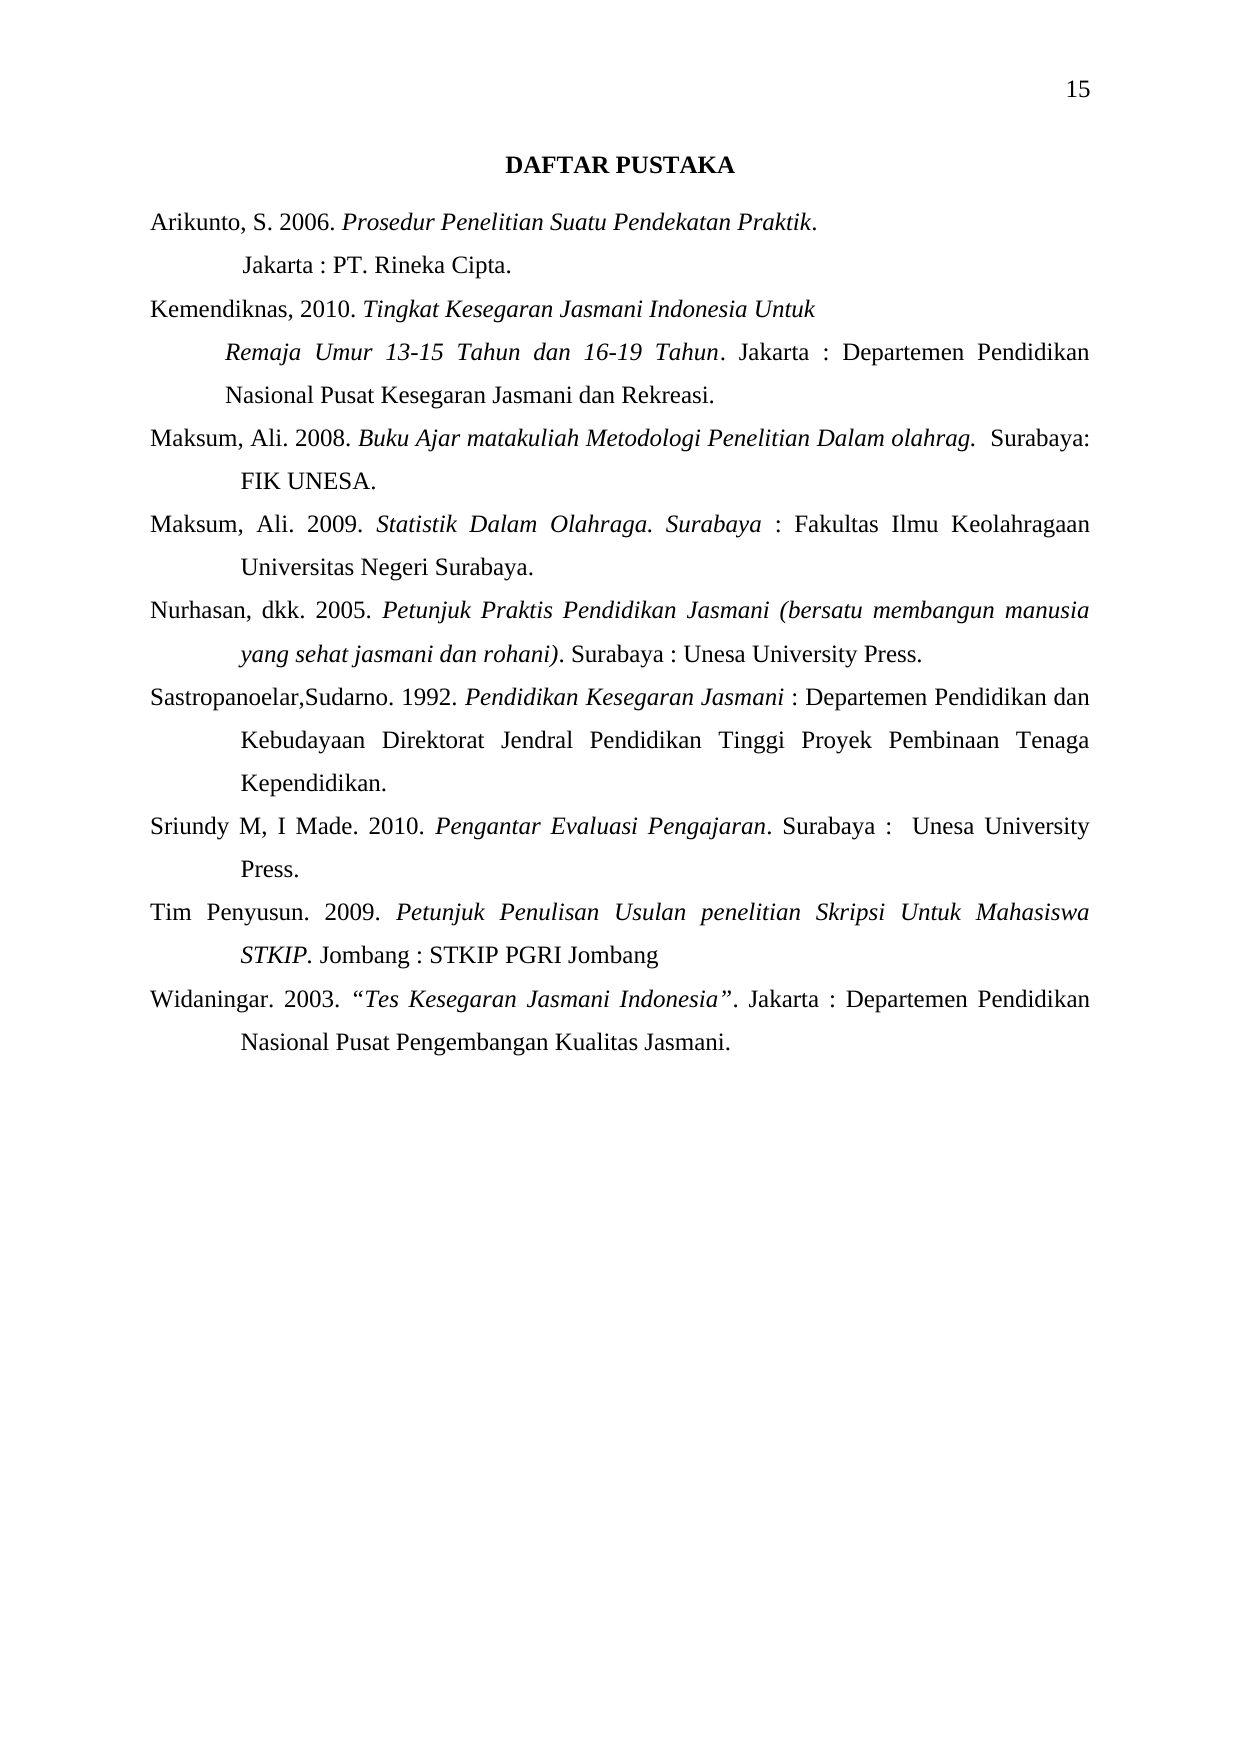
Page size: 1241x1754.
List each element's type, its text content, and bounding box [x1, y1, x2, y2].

text Maksum, Ali. 2008. Buku Ajar matakuliah Metodologi Penelitian Dalam olahrag. Surabaya: FIK UNESA. [150, 423, 1090, 495]
text Remaja Umur 13-15 Tahun dan 16-19 Tahun. Jakarta : Departemen Pendidikan Nasional Pusat Kesegaran Jasmani dan Rekreasi. [225, 337, 1090, 409]
text Jakarta : PT. Rineka Cipta. [150, 251, 1090, 279]
text Sastropanoelar,Sudarno. 1992. Pendidikan Kesegaran Jasmani : Departemen Pendidikan dan Kebudayaan Direktorat Jendral Pendidikan Tinggi Proyek Pembinaan Tenaga Kependidikan. [150, 682, 1090, 797]
text DAFTAR PUSTAKA [150, 150, 1090, 179]
text Nurhasan, dkk. 2005. Petunjuk Praktis Pendidikan Jasmani (bersatu membangun manusia yang sehat jasmani dan rohani). Surabaya : Unesa University Press. [150, 596, 1090, 667]
text Tim Penyusun. 2009. Petunjuk Penulisan Usulan penelitian Skripsi Untuk Mahasiswa STKIP. Jombang : STKIP PGRI Jombang [150, 897, 1090, 969]
text Sriundy M, I Made. 2010. Pengantar Evaluasi Pengajaran. Surabaya : Unesa University Press. [150, 811, 1090, 883]
text Maksum, Ali. 2009. Statistik Dalam Olahraga. Surabaya : Fakultas Ilmu Keolahragaan Universitas Negeri Surabaya. [150, 509, 1090, 581]
text Kemendiknas, 2010. Tingkat Kesegaran Jasmani Indonesia Untuk [150, 294, 1090, 322]
text Widaningar. 2003. “Tes Kesegaran Jasmani Indonesia”. Jakarta : Departemen Pendidikan Nasional Pusat Pengembangan Kualitas Jasmani. [150, 984, 1090, 1056]
text Arikunto, S. 2006. Prosedur Penelitian Suatu Pendekatan Praktik. [150, 207, 1090, 236]
